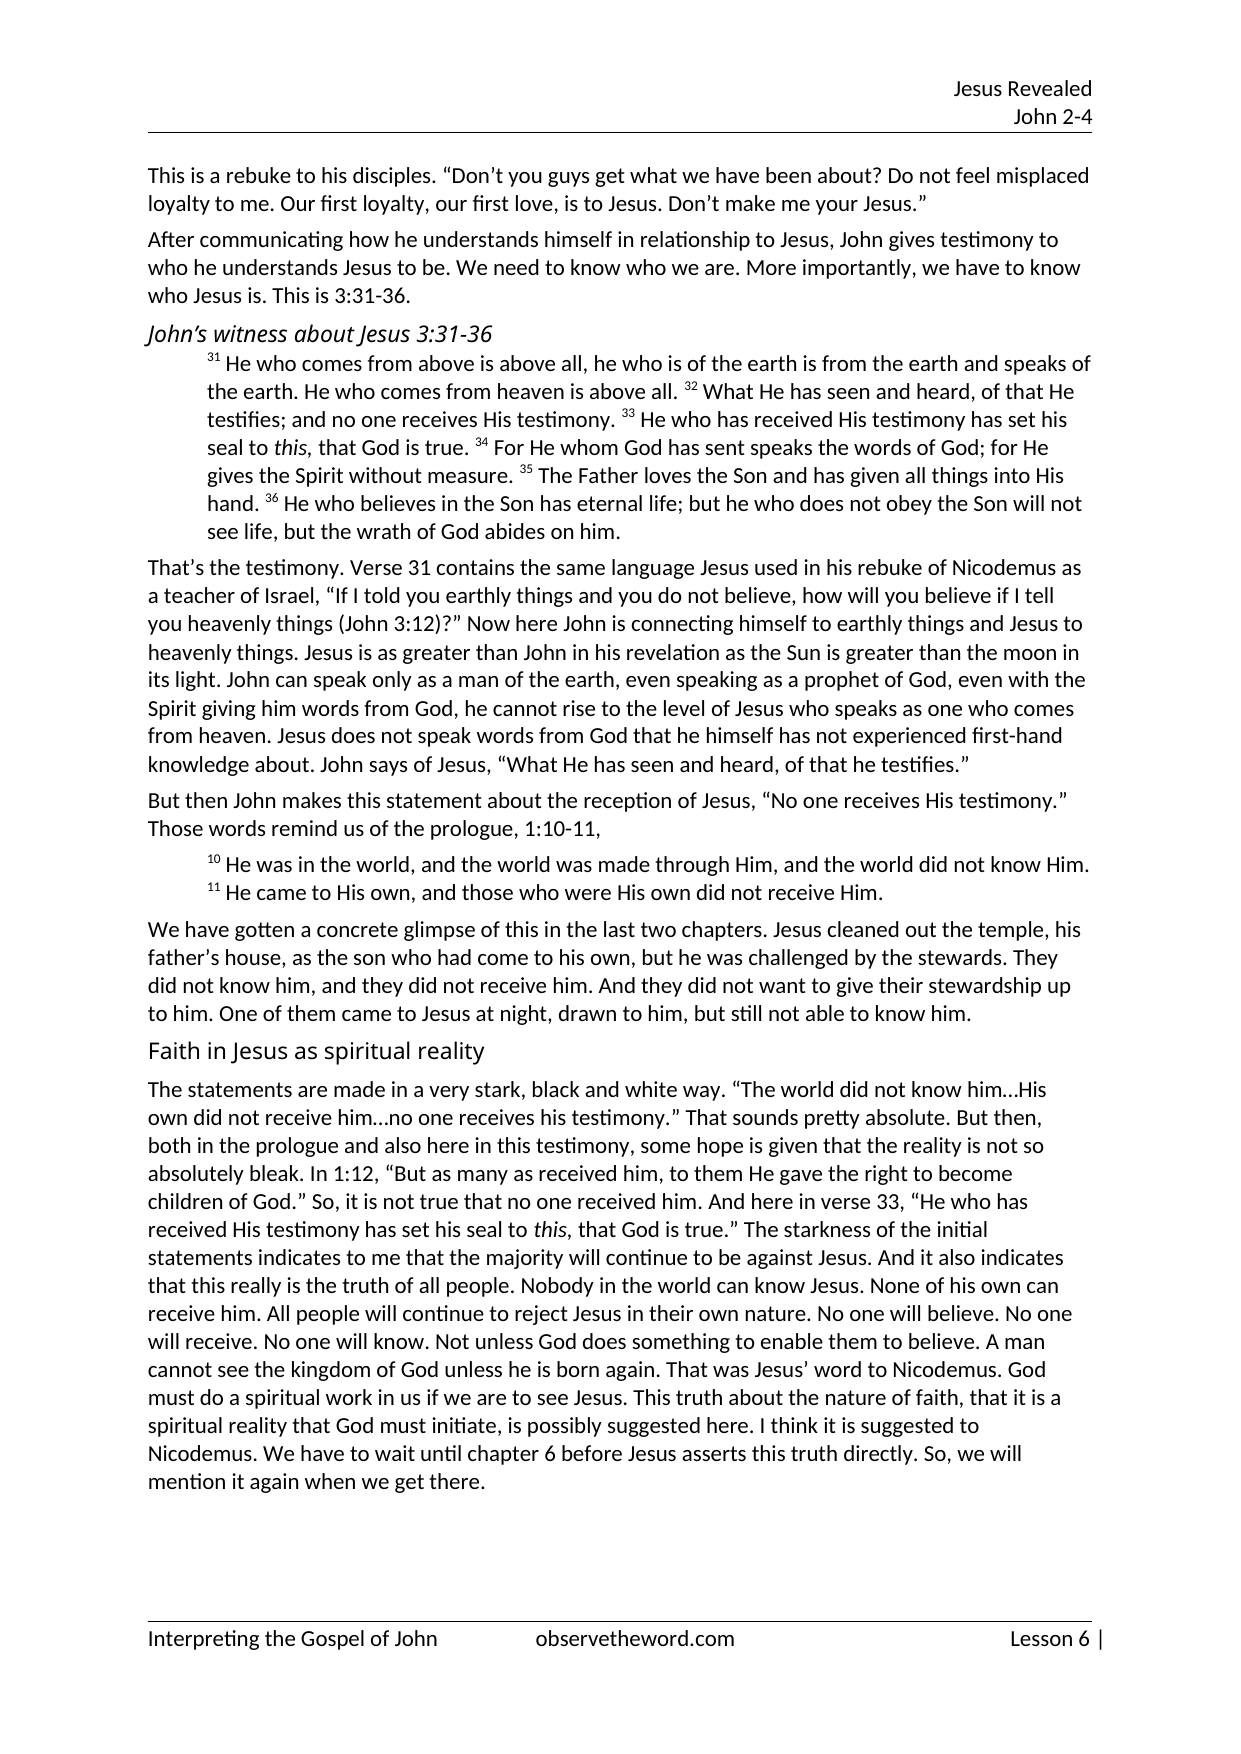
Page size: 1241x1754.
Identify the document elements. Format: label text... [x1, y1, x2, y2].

text The statements are made in a very stark, black and white way. “The world did not know him…His own did not receive him…no one receives his testimony.” That sounds pretty absolute. But then, both in the prologue and also here in this testimony, some hope is given that the reality is not so absolutely bleak. In 1:12, “But as many as received him, to them He gave the right to become children of God.” So, it is not true that no one received him. And here in verse 33, “He who has received His testimony has set his seal to this, that God is true.” The starkness of the initial statements indicates to me that the majority will continue to be against Jesus. And it also indicates that this really is the truth of all people. Nobody in the world can know Jesus. None of his own can receive him. All people will continue to reject Jesus in their own nature. No one will believe. No one will receive. No one will know. Not unless God does something to enable them to believe. A man cannot see the kingdom of God unless he is born again. That was Jesus’ word to Nicodemus. God must do a spiritual work in us if we are to see Jesus. This truth about the nature of faith, that it is a spiritual reality that God must initiate, is possibly suggested here. I think it is suggested to Nicodemus. We have to wait until chapter 6 before Jesus asserts this truth directly. So, we will mention it again when we get there. [148, 1075, 1092, 1495]
subtitle John’s witness about Jesus 3:31-36 [148, 318, 1092, 349]
text After communicating how he understands himself in relationship to Jesus, John gives testimony to who he understands Jesus to be. We need to know who we are. More importantly, we have to know who Jesus is. This is 3:31-36. [148, 225, 1092, 309]
text That’s the testimony. Verse 31 contains the same language Jesus used in his rebuke of Nicodemus as a teacher of Israel, “If I told you earthly things and you do not believe, how will you believe if I tell you heavenly things (John 3:12)?” Now here John is connecting himself to earthly things and Jesus to heavenly things. Jesus is as greater than John in his revelation as the Sun is greater than the moon in its light. John can speak only as a man of the earth, even speaking as a prophet of God, even with the Spirit giving him words from God, he cannot rise to the level of Jesus who speaks as one who comes from heaven. Jesus does not speak words from God that he himself has not experienced first-hand knowledge about. John says of Jesus, “What He has seen and heard, of that he testifies.” [148, 553, 1092, 778]
text 10 He was in the world, and the world was made through Him, and the world did not know Him. 11 He came to His own, and those who were His own did not receive Him. [207, 850, 1092, 906]
text But then John makes this statement about the reception of Jesus, “No one receives His testimony.” Those words remind us of the prologue, 1:10-11, [148, 786, 1092, 842]
text This is a rebuke to his disciples. “Don’t you guys get what we have been about? Do not feel misplaced loyalty to me. Our first loyalty, our first love, is to Jesus. Don’t make me your Jesus.” [148, 161, 1092, 217]
subtitle Faith in Jesus as spiritual reality [148, 1035, 1092, 1066]
text We have gotten a concrete glimpse of this in the last two chapters. Jesus cleaned out the temple, his father’s house, as the son who had come to his own, but he was challenged by the stewards. They did not know him, and they did not receive him. And they did not want to give their stewardship up to him. One of them came to Jesus at night, drawn to him, but still not able to know him. [148, 915, 1092, 1027]
text 31 He who comes from above is above all, he who is of the earth is from the earth and speaks of the earth. He who comes from heaven is above all. 32 What He has seen and heard, of that He testifies; and no one receives His testimony. 33 He who has received His testimony has set his seal to this, that God is true. 34 For He whom God has sent speaks the words of God; for He gives the Spirit without measure. 35 The Father loves the Son and has given all things into His hand. 36 He who believes in the Son has eternal life; but he who does not obey the Son will not see life, but the wrath of God abides on him. [207, 349, 1092, 545]
